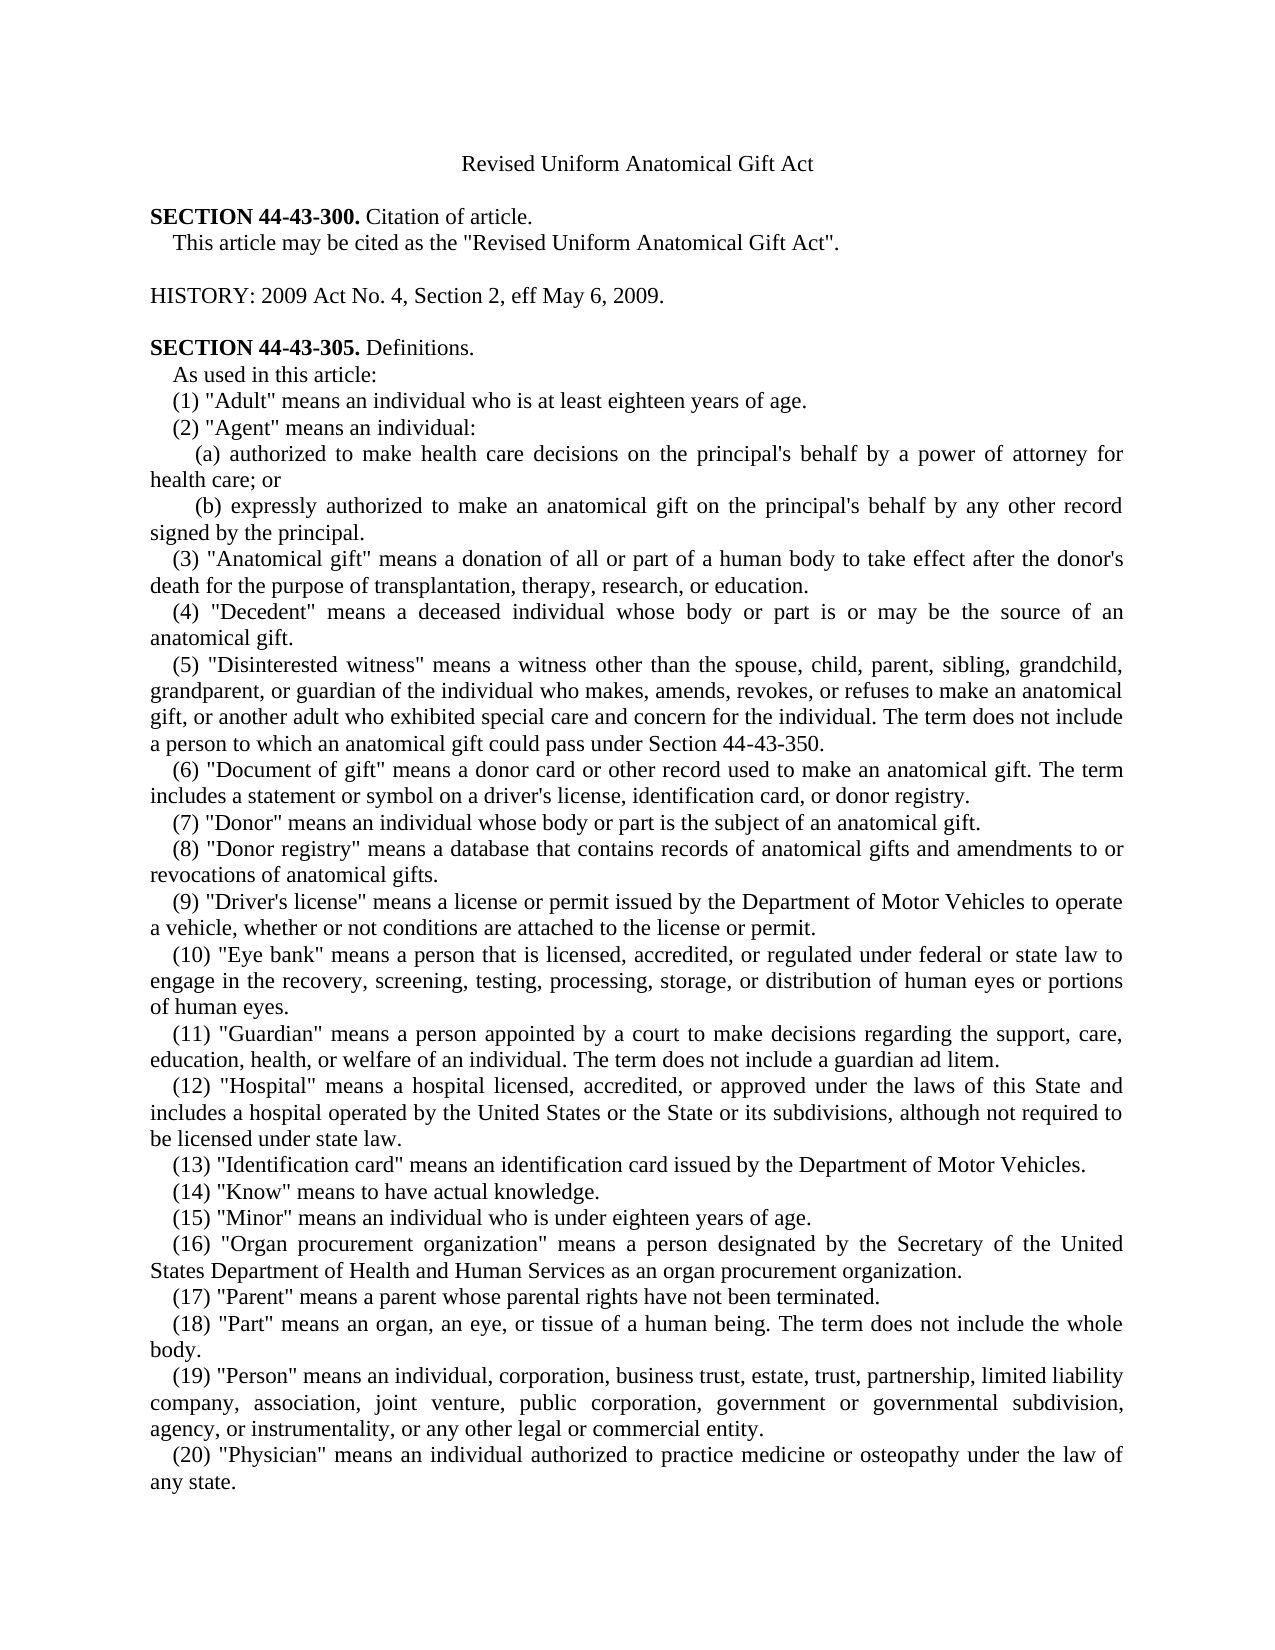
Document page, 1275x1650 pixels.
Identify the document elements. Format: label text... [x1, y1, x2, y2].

text (11) "Guardian" means a person appointed by a court to make decisions regarding the support, care, education, health, or welfare of an individual. The term does not include a guardian ad litem. [150, 1020, 1125, 1072]
text (9) "Driver's license" means a license or permit issued by the Department of Motor Vehicles to operate a vehicle, whether or not conditions are attached to the license or permit. [150, 888, 1125, 941]
text (7) "Donor" means an individual whose body or part is the subject of an anatomical gift. [150, 809, 1125, 835]
text (18) "Part" means an organ, an eye, or tissue of a human being. The term does not include the whole body. [150, 1309, 1125, 1362]
text (14) "Know" means to have actual knowledge. [150, 1178, 1125, 1204]
text (a) authorized to make health care decisions on the principal's behalf by a power of attorney for health care; or [150, 440, 1125, 493]
text (3) "Anatomical gift" means a donation of all or part of a human body to take effect after the donor's death for the purpose of transplantation, therapy, research, or education. [150, 545, 1125, 598]
text (10) "Eye bank" means a person that is licensed, accredited, or regulated under federal or state law to engage in the recovery, screening, testing, processing, storage, or distribution of human eyes or portions of human eyes. [150, 941, 1125, 1020]
text HISTORY: 2009 Act No. 4, Section 2, eff May 6, 2009. [150, 282, 1125, 308]
text (19) "Person" means an individual, corporation, business trust, estate, trust, partnership, limited liability company, association, joint venture, public corporation, government or governmental subdivision, agency, or instrumentality, or any other legal or commercial entity. [150, 1362, 1125, 1441]
text (5) "Disinterested witness" means a witness other than the spouse, child, parent, sibling, grandchild, grandparent, or guardian of the individual who makes, amends, revokes, or refuses to make an anatomical gift, or another adult who exhibited special care and concern for the individual. The term does not include a person to which an anatomical gift could pass under Section 44-43-350. [150, 651, 1125, 756]
text (1) "Adult" means an individual who is at least eighteen years of age. [150, 387, 1125, 413]
text (17) "Parent" means a parent whose parental rights have not been terminated. [150, 1283, 1125, 1309]
text (16) "Organ procurement organization" means a person designated by the Secretary of the United States Department of Health and Human Services as an organ procurement organization. [150, 1231, 1125, 1283]
text This article may be cited as the "Revised Uniform Anatomical Gift Act". [150, 229, 1125, 255]
text (13) "Identification card" means an identification card issued by the Department of Motor Vehicles. [150, 1151, 1125, 1178]
text (15) "Minor" means an individual who is under eighteen years of age. [150, 1204, 1125, 1231]
text (4) "Decedent" means a deceased individual whose body or part is or may be the source of an anatomical gift. [150, 598, 1125, 651]
text (6) "Document of gift" means a donor card or other record used to make an anatomical gift. The term includes a statement or symbol on a driver's license, identification card, or donor registry. [150, 756, 1125, 809]
text (20) "Physician" means an individual authorized to practice medicine or osteopathy under the law of any state. [150, 1441, 1125, 1494]
text SECTION 44-43-300. Citation of article. [150, 203, 1125, 229]
text Revised Uniform Anatomical Gift Act [150, 150, 1125, 176]
text (b) expressly authorized to make an anatomical gift on the principal's behalf by any other record signed by the principal. [150, 493, 1125, 545]
text SECTION 44-43-305. Definitions. [150, 334, 1125, 361]
text (2) "Agent" means an individual: [150, 413, 1125, 440]
text (8) "Donor registry" means a database that contains records of anatomical gifts and amendments to or revocations of anatomical gifts. [150, 835, 1125, 888]
text (12) "Hospital" means a hospital licensed, accredited, or approved under the laws of this State and includes a hospital operated by the United States or the State or its subdivisions, although not required to be licensed under state law. [150, 1072, 1125, 1151]
text As used in this article: [150, 361, 1125, 387]
